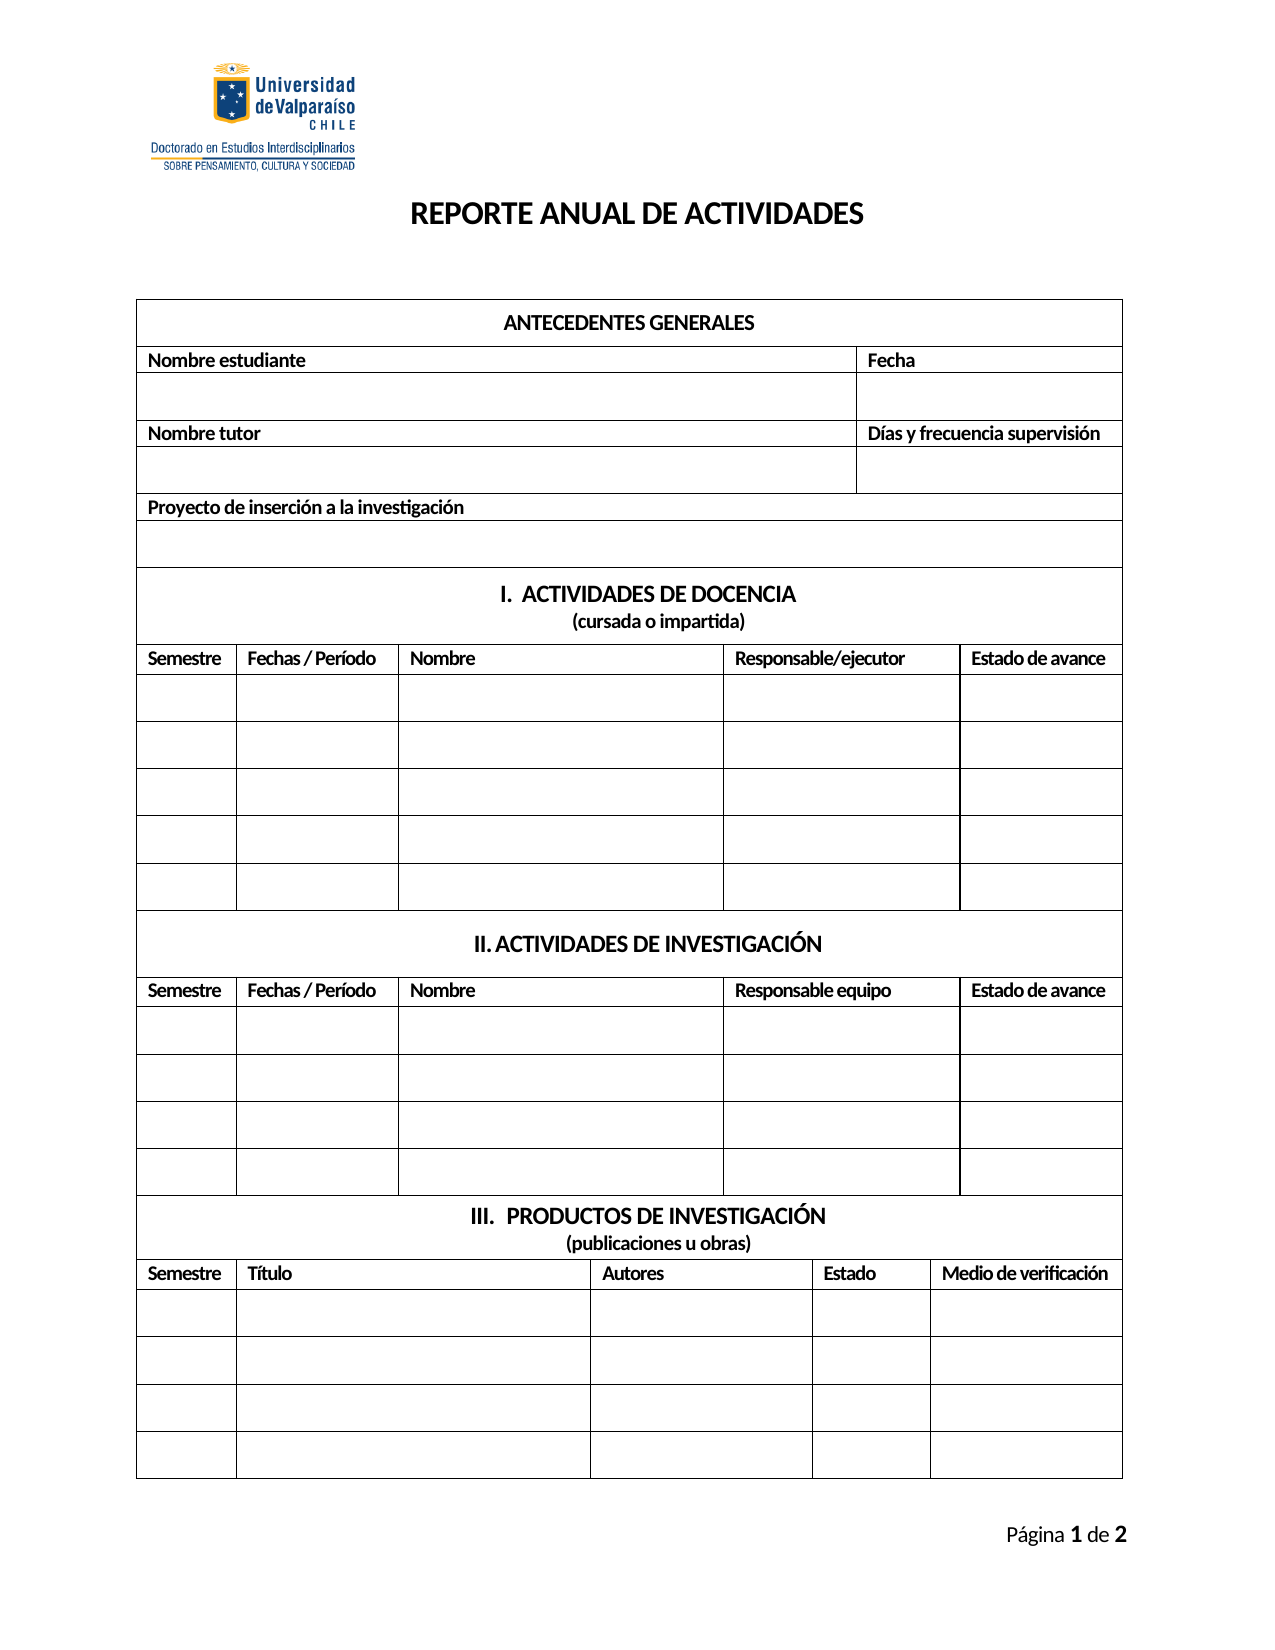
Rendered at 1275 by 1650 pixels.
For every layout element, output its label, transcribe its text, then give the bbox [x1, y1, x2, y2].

table_cell [399, 675, 723, 721]
table_cell [591, 1337, 812, 1383]
table_cell [237, 864, 398, 910]
table_cell Título [237, 1260, 590, 1289]
table_cell [961, 816, 1122, 863]
table_cell [137, 1432, 236, 1478]
table_cell [724, 1102, 959, 1148]
table_cell [399, 816, 723, 863]
table_cell [961, 769, 1122, 815]
text REPORTE ANUAL DE ACTIVIDADES [148, 192, 1127, 233]
table_cell [813, 1432, 930, 1478]
table_cell [237, 675, 398, 721]
table_cell [237, 1007, 398, 1053]
table_cell Responsable/ejecutor [724, 645, 959, 673]
table_cell Nombre [399, 645, 723, 673]
table_cell [137, 769, 236, 815]
table_cell [813, 1290, 930, 1336]
table_cell [399, 1007, 723, 1053]
picture [147, 59, 358, 174]
table_cell PRODUCTOS DE INVESTIGACIÓN (publicaciones u obras) [137, 1196, 1122, 1259]
table_cell [724, 1055, 959, 1101]
table_cell Nombre estudiante [137, 347, 856, 372]
table_cell [399, 1149, 723, 1195]
table_cell Proyecto de inserción a la investigación [137, 494, 1122, 520]
table_cell [931, 1337, 1122, 1383]
table_cell [591, 1290, 812, 1336]
table_cell Estado de avance [961, 645, 1122, 673]
table_cell ACTIVIDADES DE INVESTIGACIÓN [137, 911, 1122, 977]
table_cell [857, 447, 1122, 493]
table_cell [237, 1102, 398, 1148]
table_cell [591, 1432, 812, 1478]
table_cell [237, 1385, 590, 1431]
table_cell [237, 1055, 398, 1101]
table_cell Semestre [137, 978, 236, 1006]
table_cell [137, 722, 236, 768]
table_cell [399, 1055, 723, 1101]
table_cell Autores [591, 1260, 812, 1289]
table_cell [961, 864, 1122, 910]
table_cell Nombre tutor [137, 421, 856, 446]
table_cell [724, 675, 959, 721]
table_cell [961, 722, 1122, 768]
table_cell [237, 1432, 590, 1478]
table_cell [724, 1149, 959, 1195]
table_cell [961, 675, 1122, 721]
table_cell [813, 1385, 930, 1431]
table_cell [137, 1149, 236, 1195]
table_cell Fechas / Período [237, 645, 398, 673]
table_cell [137, 373, 856, 419]
table_cell [237, 722, 398, 768]
table_header ANTECEDENTES GENERALES [137, 300, 1122, 346]
table_cell [237, 1337, 590, 1383]
table_cell [137, 1102, 236, 1148]
table_cell [931, 1290, 1122, 1336]
table_cell Fecha [857, 347, 1122, 372]
table_cell [724, 769, 959, 815]
table_cell [813, 1337, 930, 1383]
table_cell [724, 722, 959, 768]
table_cell [137, 521, 1122, 567]
table_cell [237, 816, 398, 863]
table_cell Estado de avance [961, 978, 1122, 1006]
table_cell [724, 864, 959, 910]
table_cell [724, 816, 959, 863]
table_cell [137, 1337, 236, 1383]
table_cell [961, 1055, 1122, 1101]
table_cell [399, 1102, 723, 1148]
table_cell [961, 1102, 1122, 1148]
table_cell [237, 1290, 590, 1336]
table_cell [399, 864, 723, 910]
table_cell Responsable equipo [724, 978, 959, 1006]
table_cell Estado [813, 1260, 930, 1289]
table_cell Medio de verificación [931, 1260, 1122, 1289]
table_cell Días y frecuencia supervisión [857, 421, 1122, 446]
table_cell [591, 1385, 812, 1431]
table_cell [931, 1385, 1122, 1431]
table_cell [137, 1290, 236, 1336]
table_cell [137, 1007, 236, 1053]
table_cell [237, 1149, 398, 1195]
table_cell [237, 769, 398, 815]
table_cell [137, 675, 236, 721]
table_cell Semestre [137, 1260, 236, 1289]
table_cell ACTIVIDADES DE DOCENCIA (cursada o impartida) [137, 568, 1122, 644]
table_cell [961, 1149, 1122, 1195]
table_cell Fechas / Período [237, 978, 398, 1006]
table_cell Semestre [137, 645, 236, 673]
table_cell [931, 1432, 1122, 1478]
table_cell [857, 373, 1122, 419]
table_cell [137, 447, 856, 493]
table_cell [724, 1007, 959, 1053]
table_cell [137, 816, 236, 863]
table_cell [137, 864, 236, 910]
table_cell [137, 1055, 236, 1101]
table_cell [399, 769, 723, 815]
table_cell Nombre [399, 978, 723, 1006]
table_cell [399, 722, 723, 768]
table_cell [961, 1007, 1122, 1053]
table_cell [137, 1385, 236, 1431]
